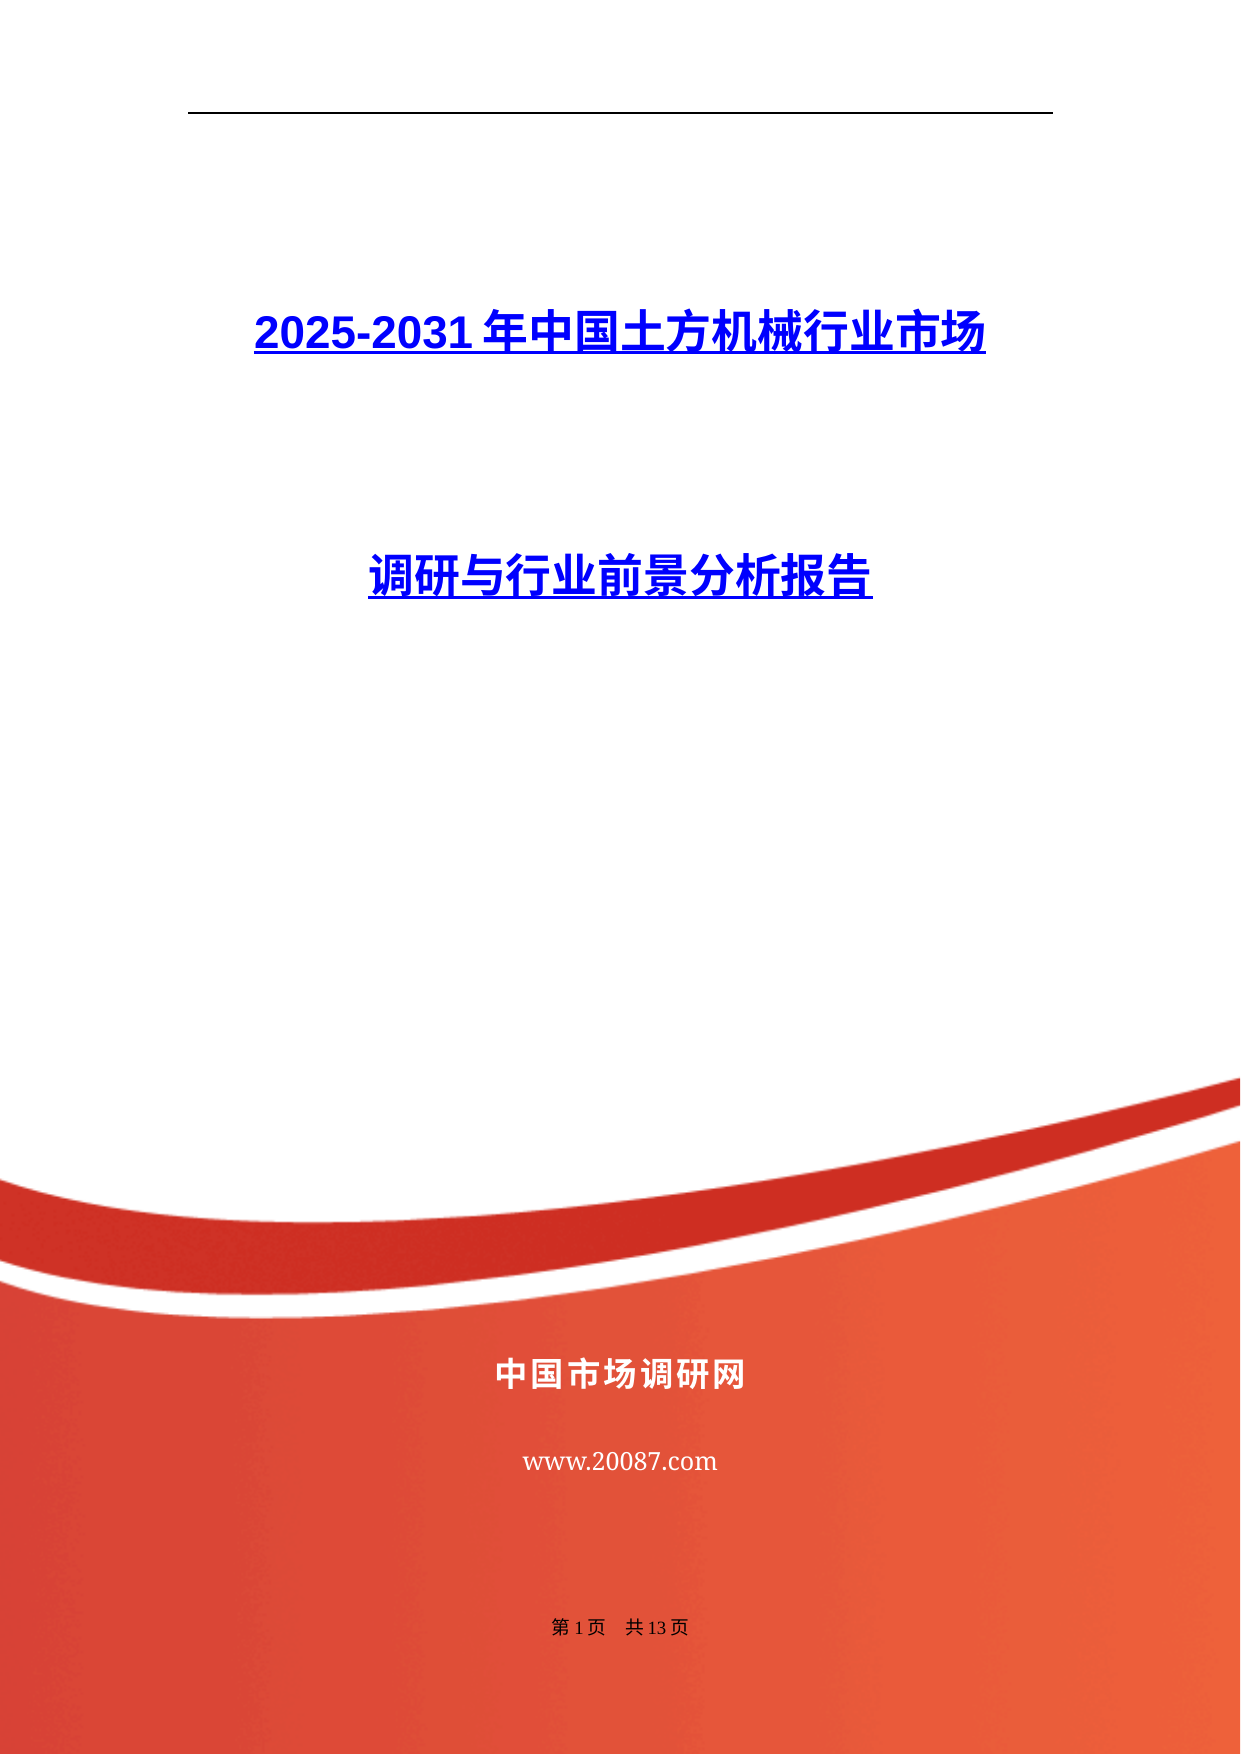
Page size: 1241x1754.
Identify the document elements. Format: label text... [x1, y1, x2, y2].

picture [0, 1006, 1241, 1754]
subtitle 中国市场调研网 [187, 1339, 1053, 1404]
text www.20087.com [187, 1428, 1053, 1493]
table_header 2025-2031年中国土方机械行业市场调研与行业前景分析报告 [188, 207, 1053, 773]
